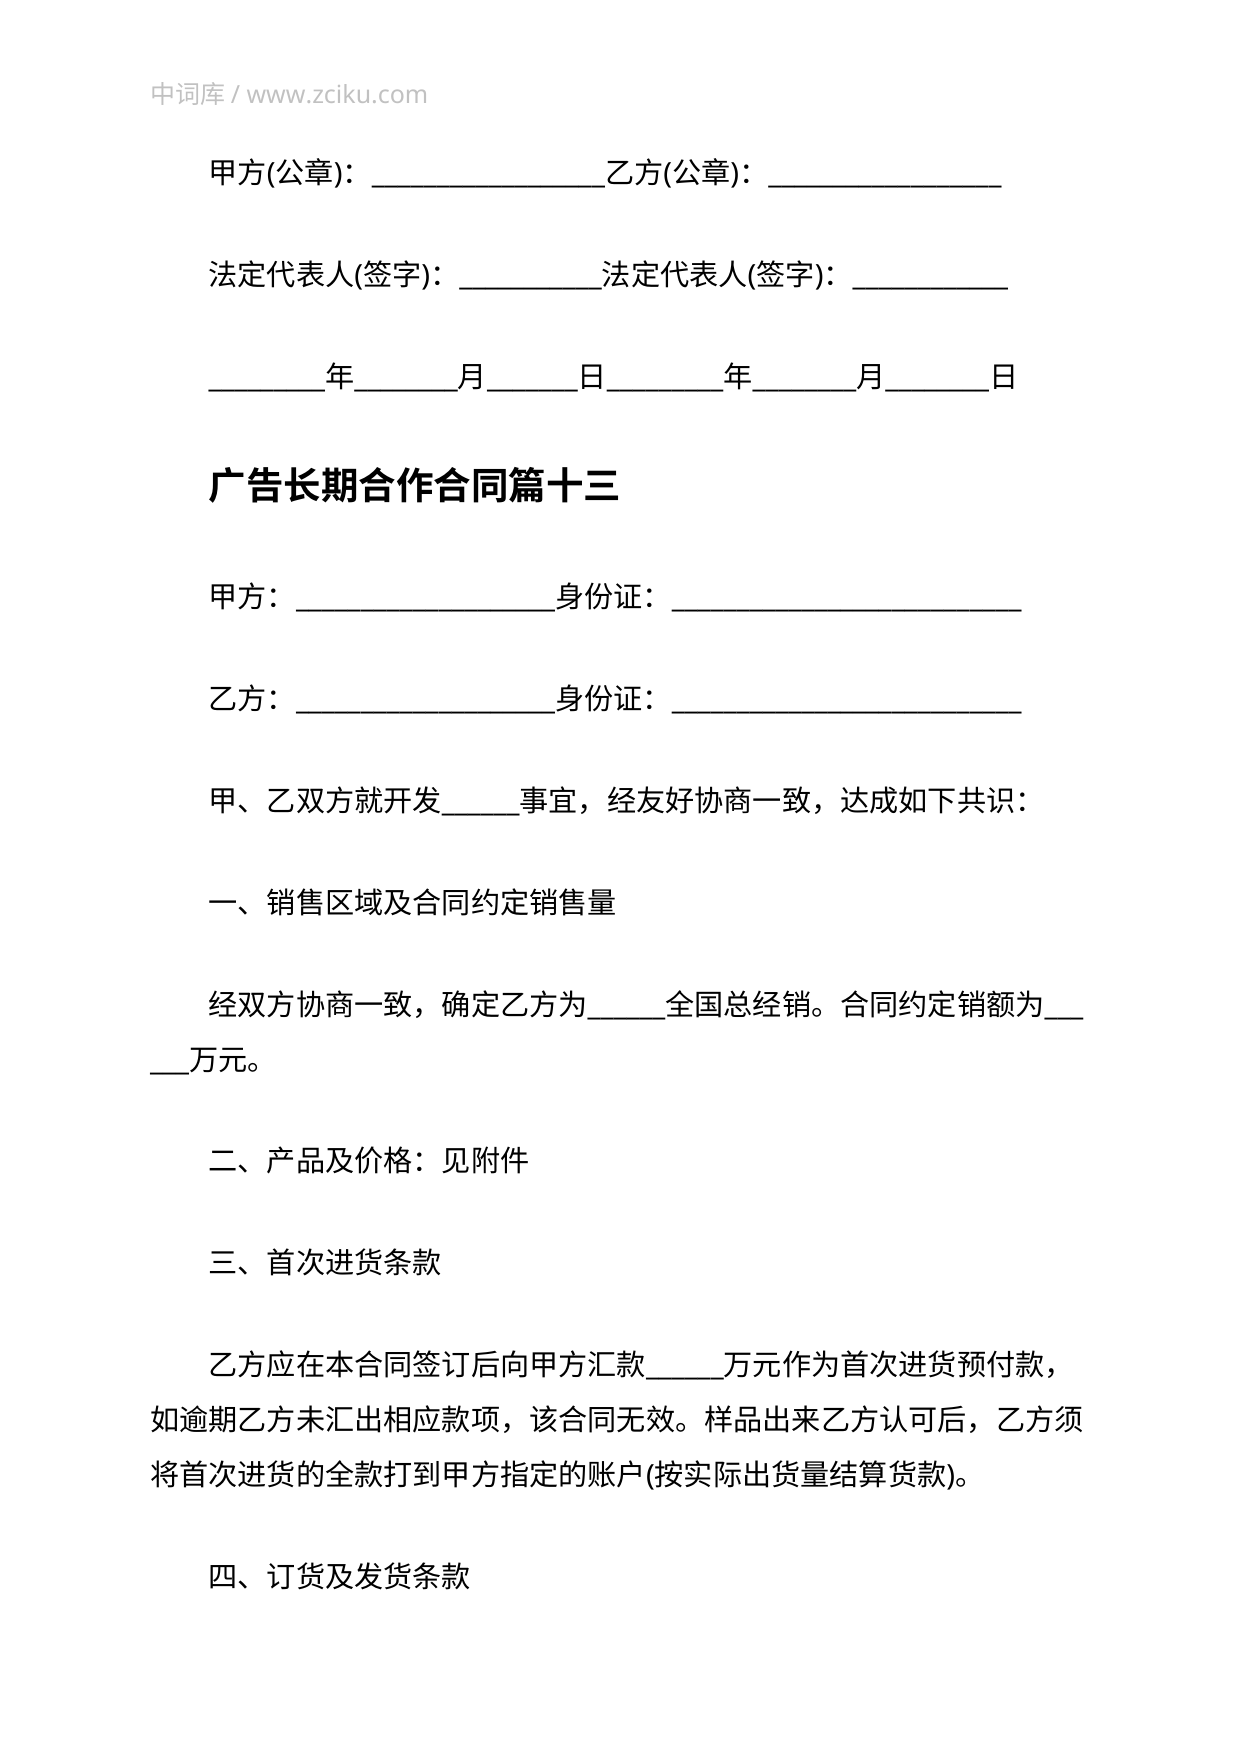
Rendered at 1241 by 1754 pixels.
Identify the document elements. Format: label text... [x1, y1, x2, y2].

text 甲、乙双方就开发______事宜，经友好协商一致，达成如下共识： [150, 777, 1090, 820]
text 一、销售区域及合同约定销售量 [150, 879, 1090, 922]
text 乙方：____________________身份证：___________________________ [150, 675, 1090, 718]
text 甲方：____________________身份证：___________________________ [150, 573, 1090, 616]
text _________年________月_______日_________年________月________日 [150, 354, 1090, 396]
text 广告长期合作合同篇十三 [150, 456, 1090, 510]
text 二、产品及价格：见附件 [150, 1138, 1090, 1180]
text 四、订货及发货条款 [150, 1553, 1090, 1596]
text 乙方应在本合同签订后向甲方汇款______万元作为首次进货预付款，如逾期乙方未汇出相应款项，该合同无效。样品出来乙方认可后，乙方须将首次进货的全款打到甲方指定的账户(按实际出货量结算货款)。 [150, 1342, 1090, 1494]
text 法定代表人(签字)：___________法定代表人(签字)：____________ [150, 252, 1090, 294]
text 三、首次进货条款 [150, 1240, 1090, 1282]
text 经双方协商一致，确定乙方为______全国总经销。合同约定销额为______万元。 [150, 981, 1090, 1078]
text 甲方(公章)：__________________乙方(公章)：__________________ [150, 150, 1090, 192]
